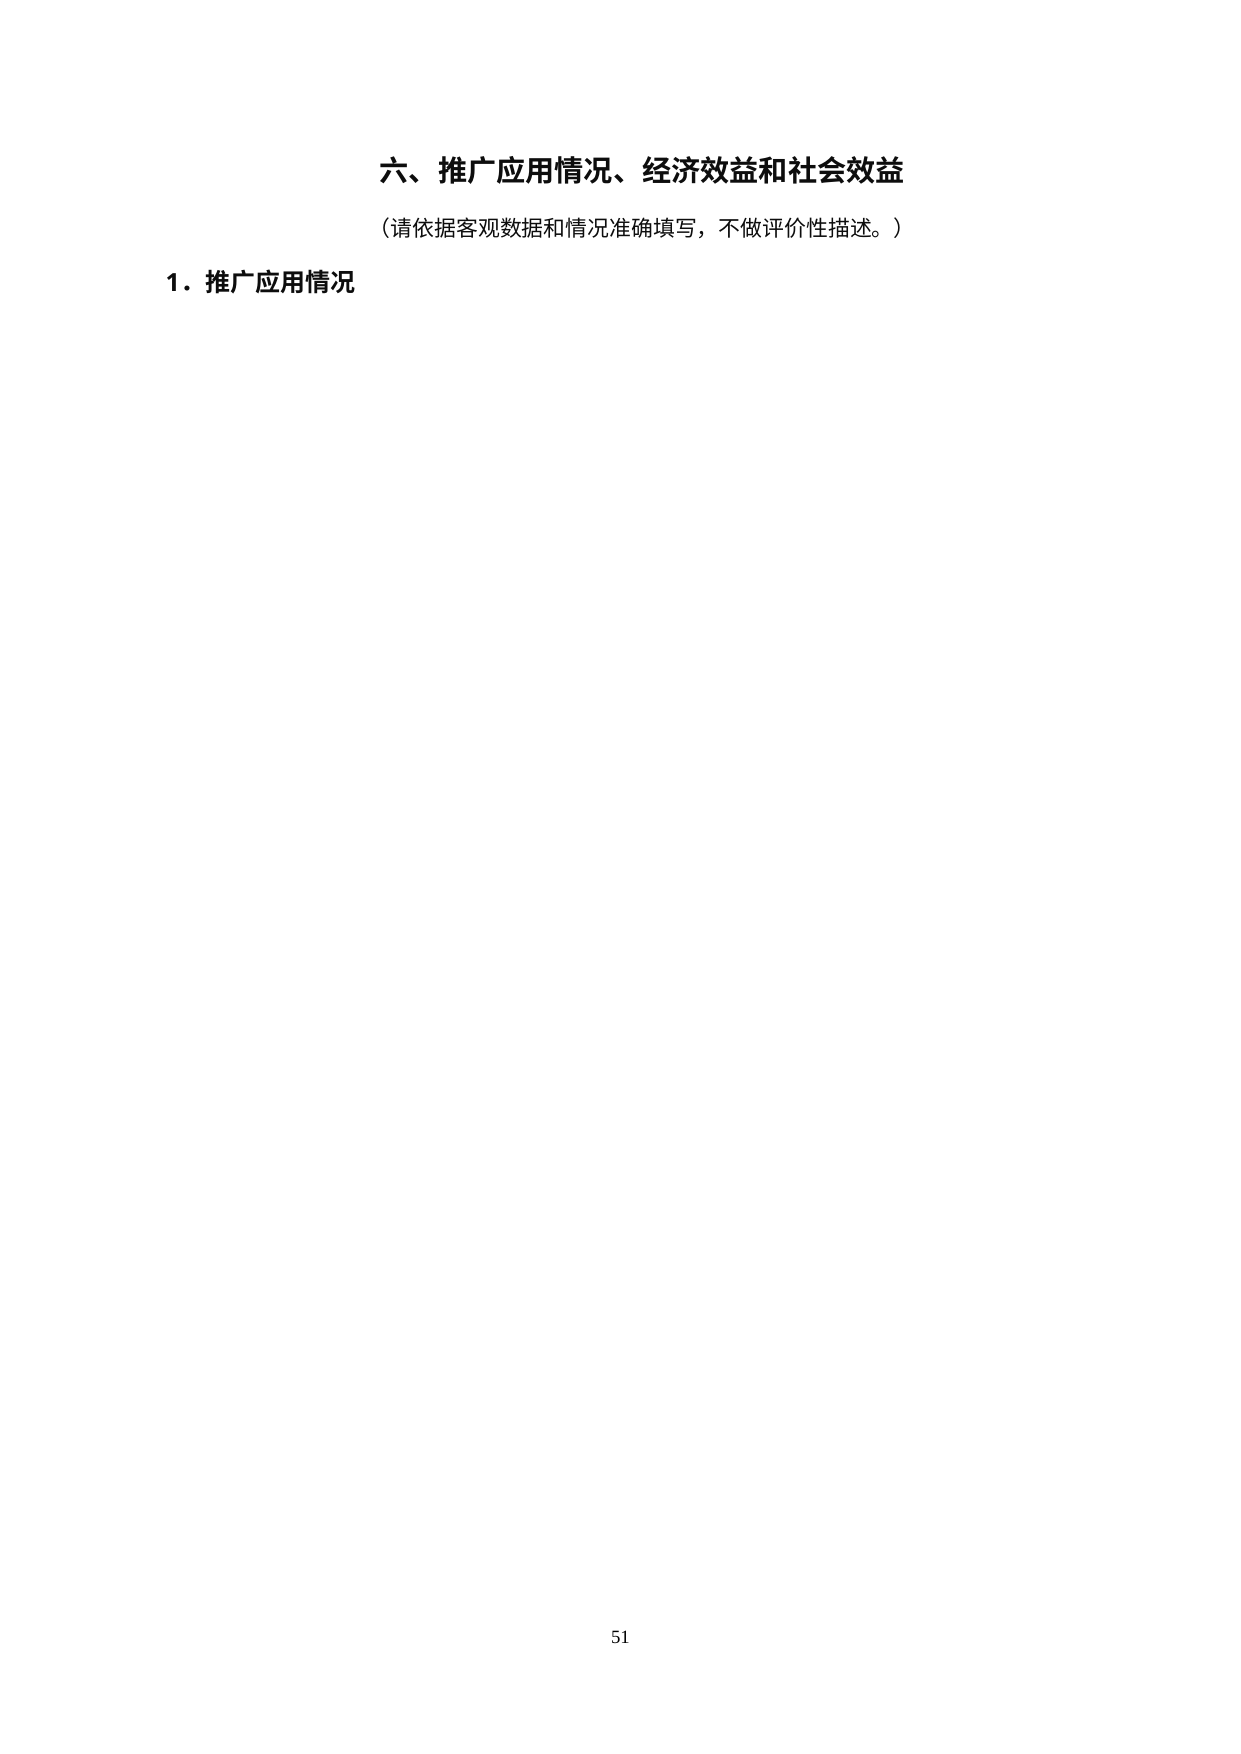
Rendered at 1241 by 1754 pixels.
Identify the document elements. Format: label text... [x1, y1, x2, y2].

text （请依据客观数据和情况准确填写，不做评价性描述。） [165, 211, 1075, 243]
text 六、推广应用情况、经济效益和社会效益 [165, 148, 1075, 190]
text 1．推广应用情况 [165, 259, 1075, 299]
